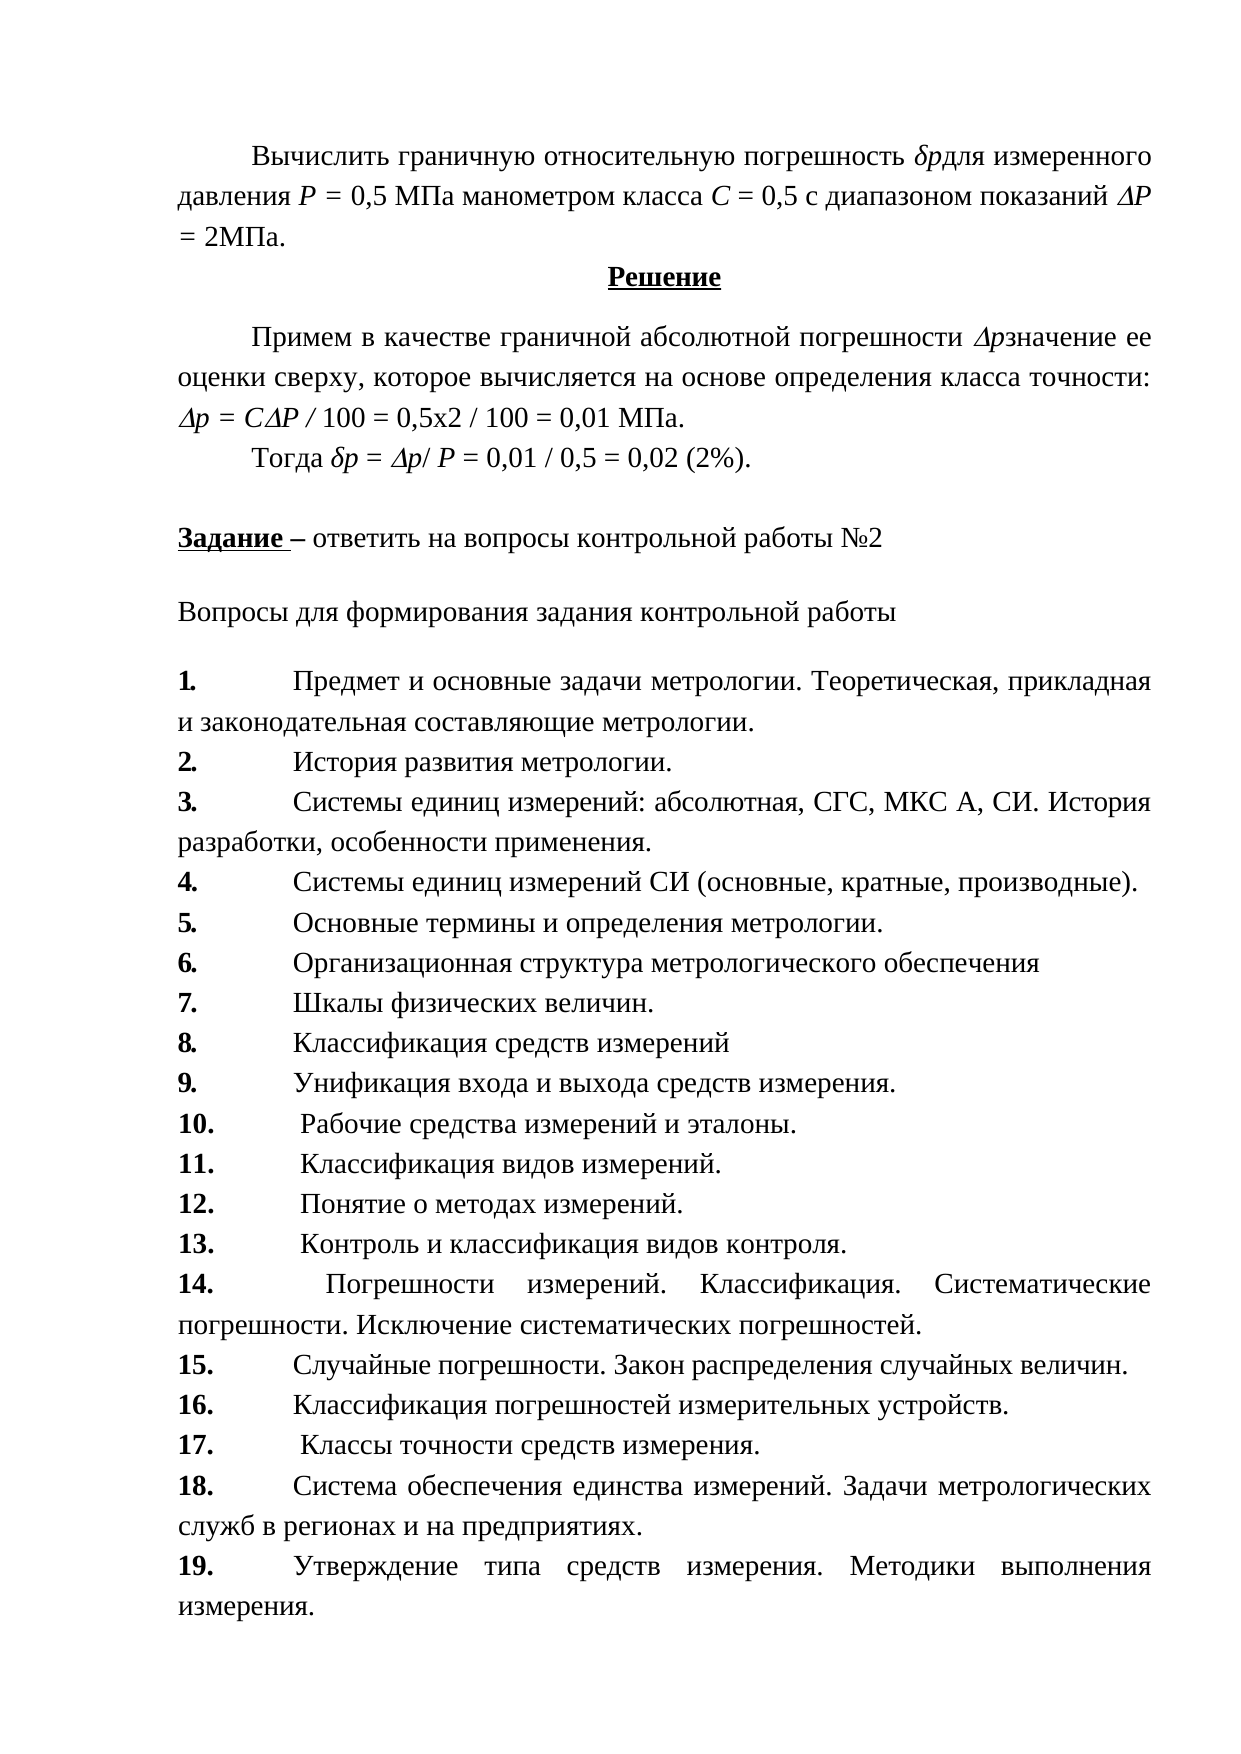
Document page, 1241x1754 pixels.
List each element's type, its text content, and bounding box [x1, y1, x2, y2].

list Погрешности измерений. Классификация. Систематические погрешности. Исключение систематических погрешностей. [177, 1267, 1152, 1340]
list Системы единиц измерений СИ (основные, кратные, производные). [177, 864, 1152, 898]
text Решение [177, 259, 1152, 292]
text Примем в качестве граничной абсолютной погрешности рзначение ее оценки сверху, которое вычисляется на основе определения класса точности: р = СР / 100 = 0,5х2 / 100 = 0,01 МПа. [177, 319, 1152, 433]
text Вопросы для формирования задания контрольной работы [177, 594, 1152, 628]
text Тогда δр = р/ Р = 0,01 / 0,5 = 0,02 (2%). [177, 440, 1152, 474]
list Контроль и классификация видов контроля. [178, 1226, 1152, 1260]
list Классификация видов измерений. [178, 1146, 1152, 1179]
list Система обеспечения единства измерений. Задачи метрологических служб в регионах и на предприятиях. [177, 1468, 1152, 1541]
list Системы единиц измерений: абсолютная, СГС, МКС А, СИ. История разработки, особенности применения. [177, 784, 1152, 858]
list История развития метрологии. [177, 744, 1152, 777]
list Шкалы физических величин. [177, 985, 1152, 1019]
list Основные термины и определения метрологии. [177, 905, 1152, 938]
list Классы точности средств измерения. [177, 1427, 1152, 1461]
text Вычислить граничную относительную погрешность δрдля измеренного давления Р = 0,5 МПа манометром класса С = 0,5 с диапазоном показаний Р = 2МПа. [177, 138, 1152, 252]
list Классификация средств измерений [177, 1025, 1152, 1059]
text Задание – ответить на вопросы контрольной работы №2 [177, 521, 1152, 554]
list Рабочие средства измерений и эталоны. [178, 1106, 1152, 1139]
list Случайные погрешности. Закон распределения случайных величин. [177, 1347, 1152, 1381]
list Классификация погрешностей измерительных устройств. [177, 1387, 1152, 1421]
list Понятие о методах измерений. [178, 1186, 1152, 1220]
list Унификация входа и выхода средств измерения. [177, 1066, 1152, 1099]
list Предмет и основные задачи метрологии. Теоретическая, прикладная и законодательная составляющие метрологии. [177, 663, 1152, 737]
list Организационная структура метрологического обеспечения [177, 945, 1152, 978]
list Утверждение типа средств измерения. Методики выполнения измерения. [177, 1548, 1152, 1622]
